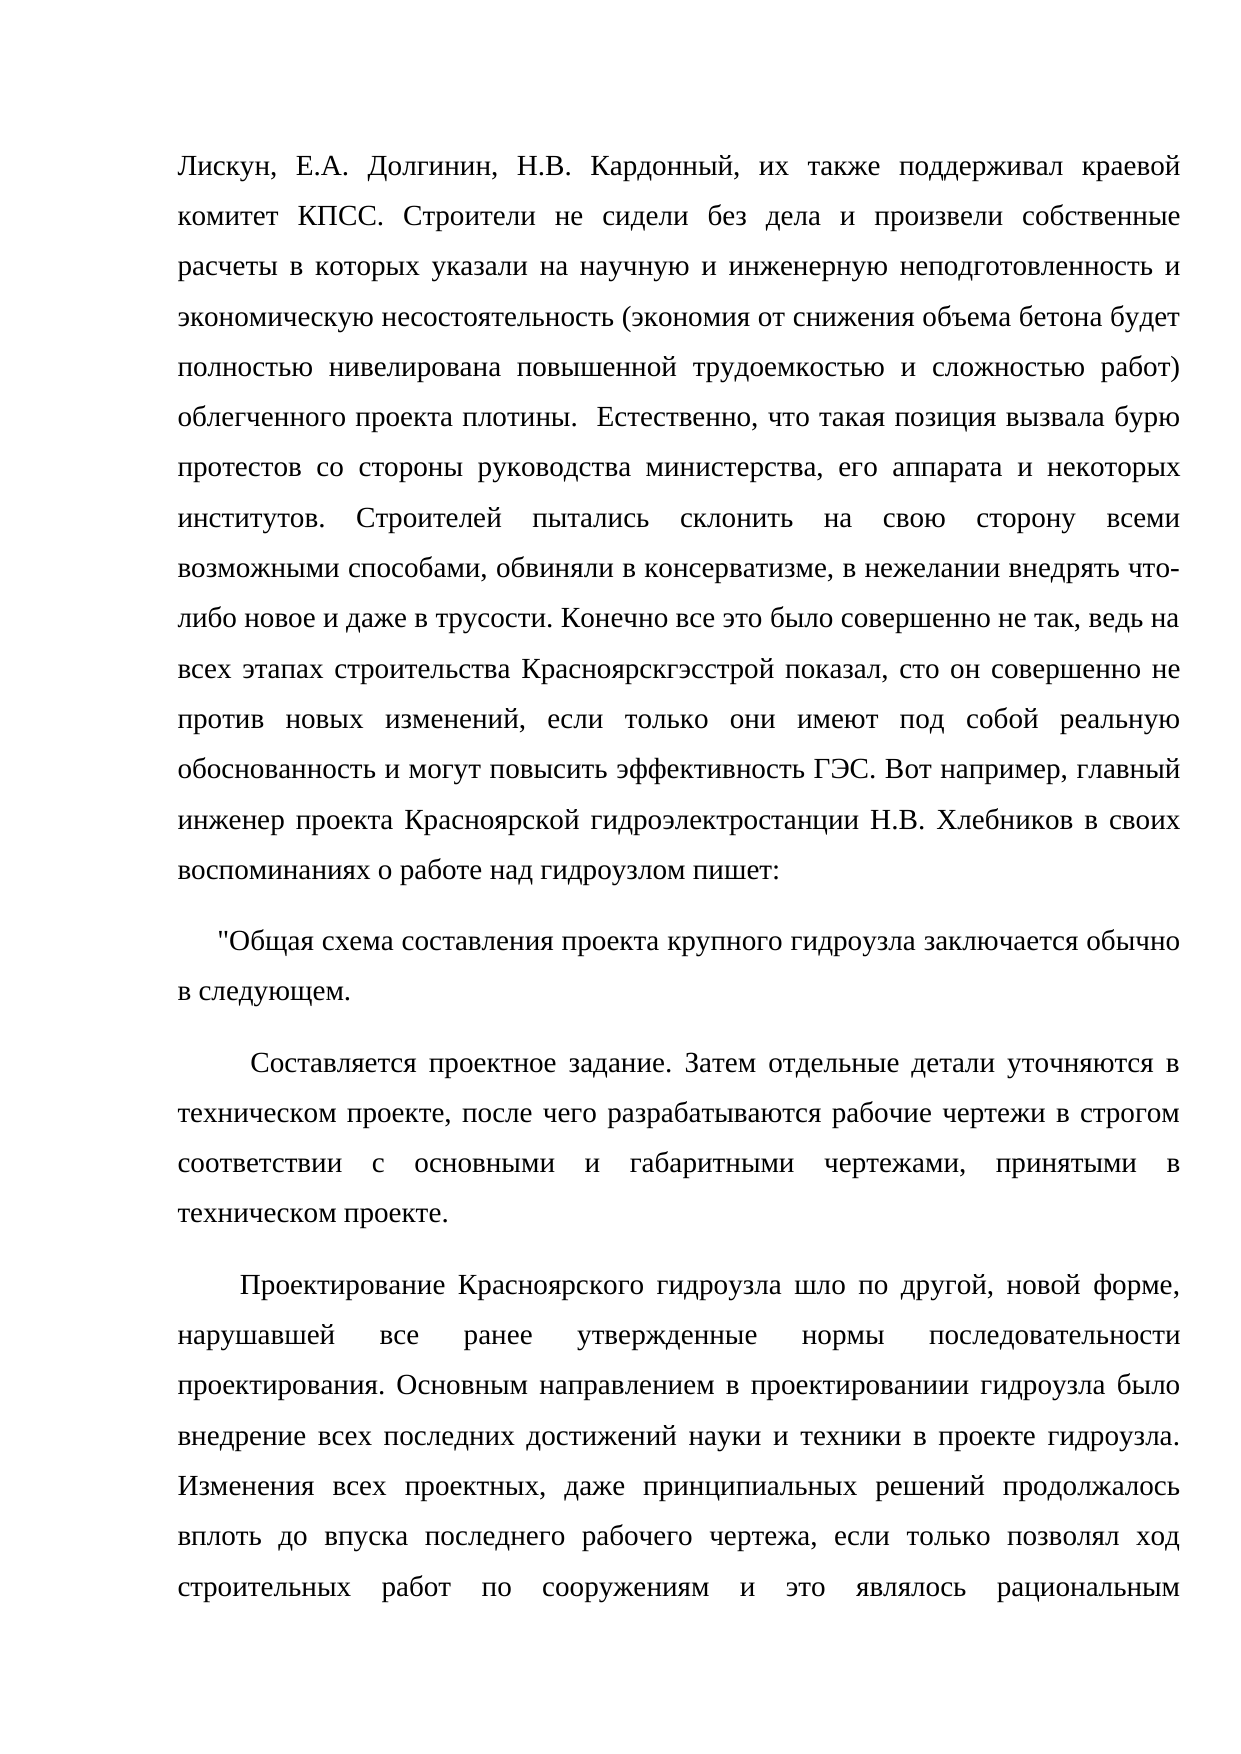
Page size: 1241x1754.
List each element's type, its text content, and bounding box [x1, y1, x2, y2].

text Составляется проектное задание. Затем отдельные детали уточняются в техническом проекте, после чего разрабатываются рабочие чертежи в строгом соответствии с основными и габаритными чертежами, принятыми в техническом проекте. [177, 1045, 1181, 1229]
text "Общая схема составления проекта крупного гидроузла заключается обычно в следующем. [177, 923, 1181, 1007]
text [177, 148, 1181, 886]
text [177, 1267, 1181, 1602]
